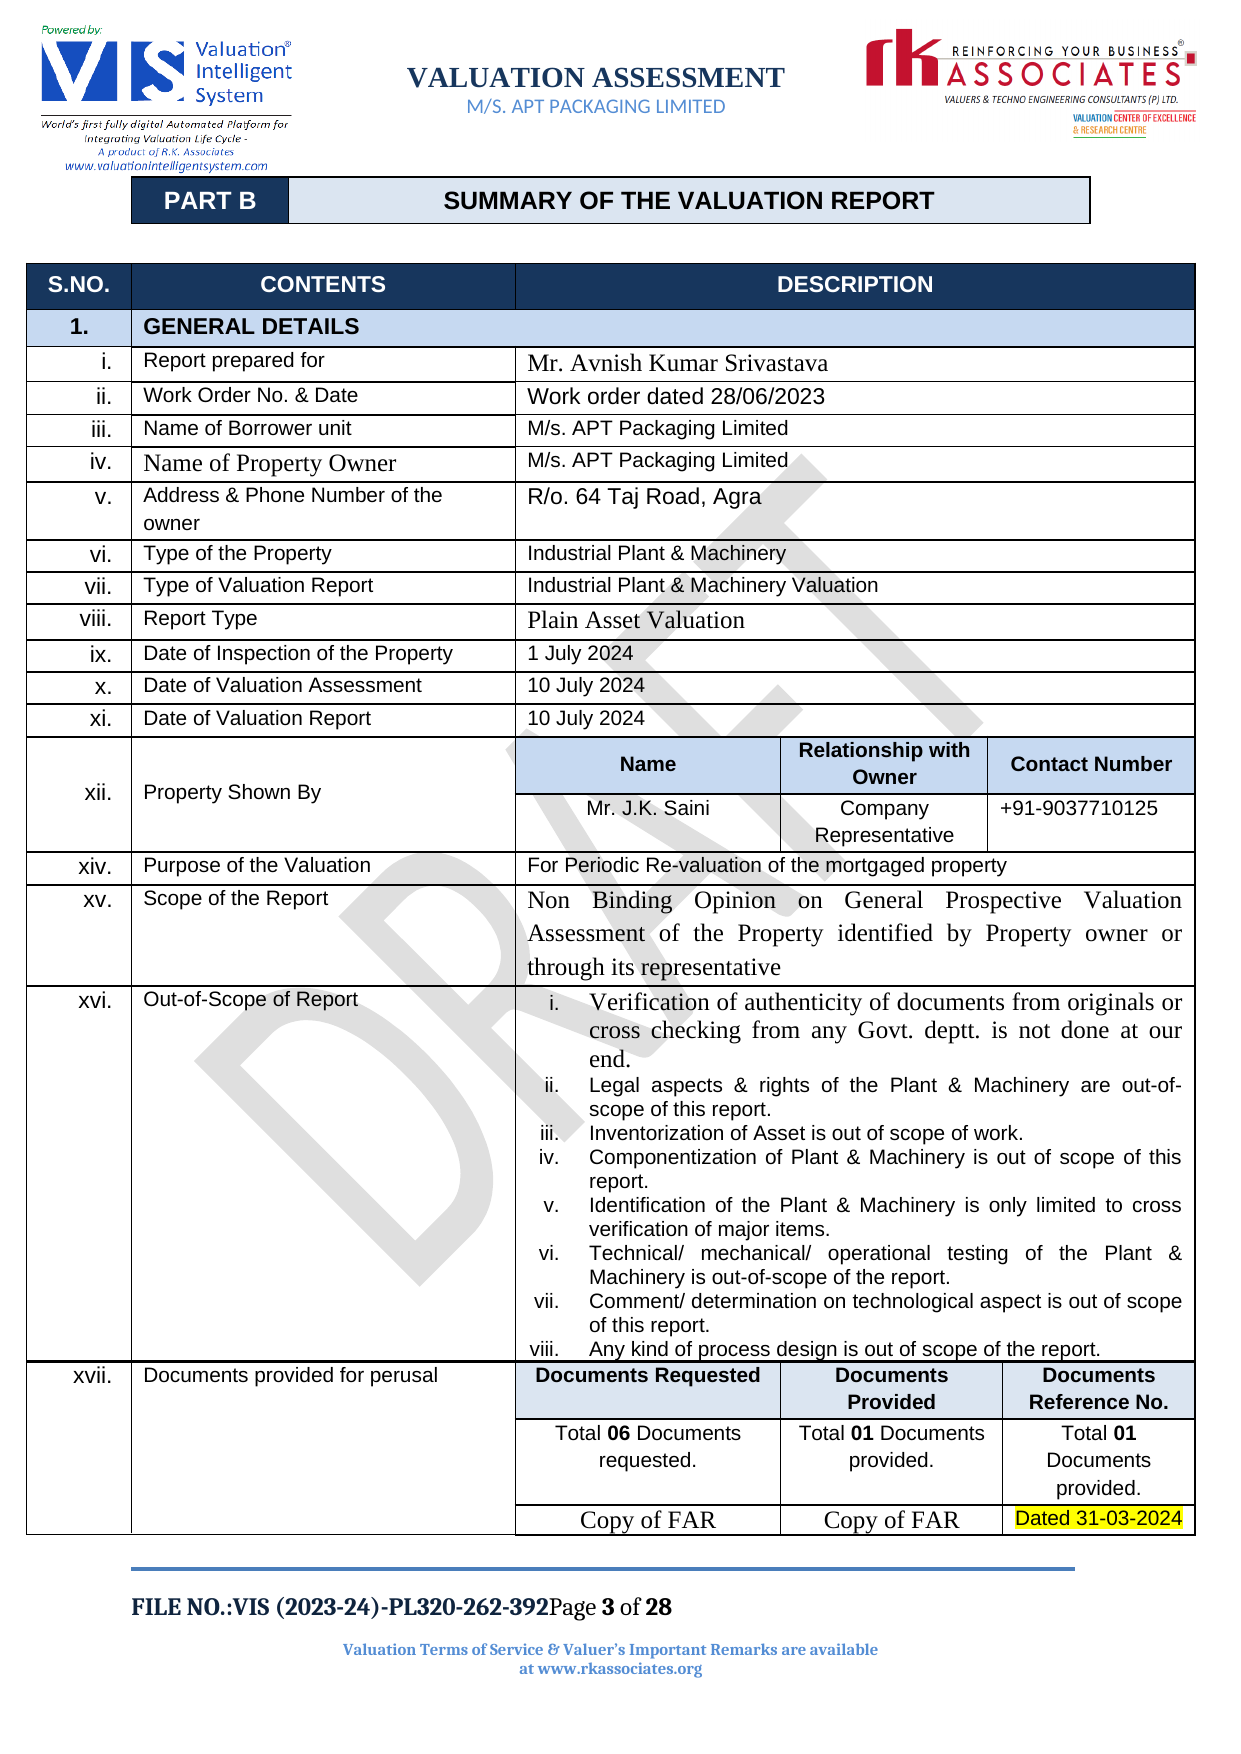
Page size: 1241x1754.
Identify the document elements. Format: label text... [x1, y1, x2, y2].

table_cell Date of Valuation Report [132, 705, 515, 736]
table_cell [27, 310, 131, 346]
table_cell [27, 641, 131, 671]
table_cell Scope of the Report [132, 886, 515, 984]
table_cell [27, 605, 131, 639]
table_cell GENERAL DETAILS [132, 310, 1194, 346]
table_cell [132, 416, 515, 446]
table_cell [27, 738, 131, 851]
table_cell [27, 853, 131, 883]
table_cell Documents Reference No. [1003, 1363, 1194, 1418]
table_cell [27, 1363, 131, 1534]
table_cell [27, 415, 131, 446]
table_cell M/s. APT Packaging Limited [516, 415, 1194, 446]
table_cell Documents provided. [781, 1420, 1002, 1503]
table_cell R/o. 64 Taj Road, Agra [516, 483, 1194, 539]
table_cell Type of Valuation Report [132, 573, 515, 603]
table_cell [516, 853, 1194, 883]
table_cell Name [516, 738, 780, 793]
table_cell Work Order No. & Date [132, 383, 515, 413]
table_cell [516, 987, 1194, 1360]
table_cell [132, 448, 515, 481]
table_cell [27, 673, 131, 703]
table_cell Mr. J.K. Saini [516, 795, 780, 851]
table_cell Documents Requested [516, 1363, 780, 1418]
table_header PART B [132, 178, 288, 223]
table_cell Date of Inspection of the Property [132, 641, 515, 671]
table_cell Report Type [132, 605, 515, 639]
table_cell Date of Valuation Assessment [132, 673, 515, 703]
table_cell Documents provided for perusal [131, 1363, 515, 1534]
table_cell Relationship with Owner [781, 738, 987, 793]
table_cell [516, 541, 1194, 571]
table_cell [516, 348, 1194, 381]
table_cell Purpose of the Valuation [132, 853, 515, 883]
table_header DESCRIPTION [516, 264, 1194, 309]
table_cell Report prepared for [132, 348, 515, 381]
table_cell [27, 886, 131, 984]
table_cell [27, 382, 131, 413]
table_cell Dated 31-03-2024 [1003, 1506, 1194, 1534]
table_cell [27, 987, 131, 1360]
table_cell M/s. APT Packaging Limited [516, 447, 1194, 481]
picture [28, 22, 302, 176]
table_cell Contact Number [988, 738, 1194, 793]
table_header CONTENTS [132, 264, 515, 309]
table_cell [27, 447, 131, 481]
table_cell Address & Phone Number of the owner [132, 483, 515, 539]
table_cell Property Shown By [132, 738, 515, 851]
table_cell [27, 573, 131, 603]
table_cell +91-9037710125 [988, 795, 1194, 851]
table_cell Documents requested. [516, 1420, 780, 1503]
table_cell [516, 573, 1194, 603]
table_cell Type of the Property [132, 541, 515, 571]
table_cell [27, 347, 131, 381]
table_cell Out-of-Scope of Report [132, 987, 515, 1360]
table_cell [27, 483, 131, 539]
table_cell Documents provided. [1003, 1420, 1194, 1503]
table_cell Documents Provided [781, 1363, 1002, 1418]
table_cell [27, 705, 131, 736]
picture [861, 19, 1200, 142]
table_header SUMMARY OF THE VALUATION REPORT [289, 178, 1089, 223]
table_cell [27, 541, 131, 571]
table_cell Company Representative [781, 795, 987, 851]
table_header S.NO. [27, 264, 131, 309]
table_cell Work order dated 28/06/2023 [516, 382, 1194, 413]
